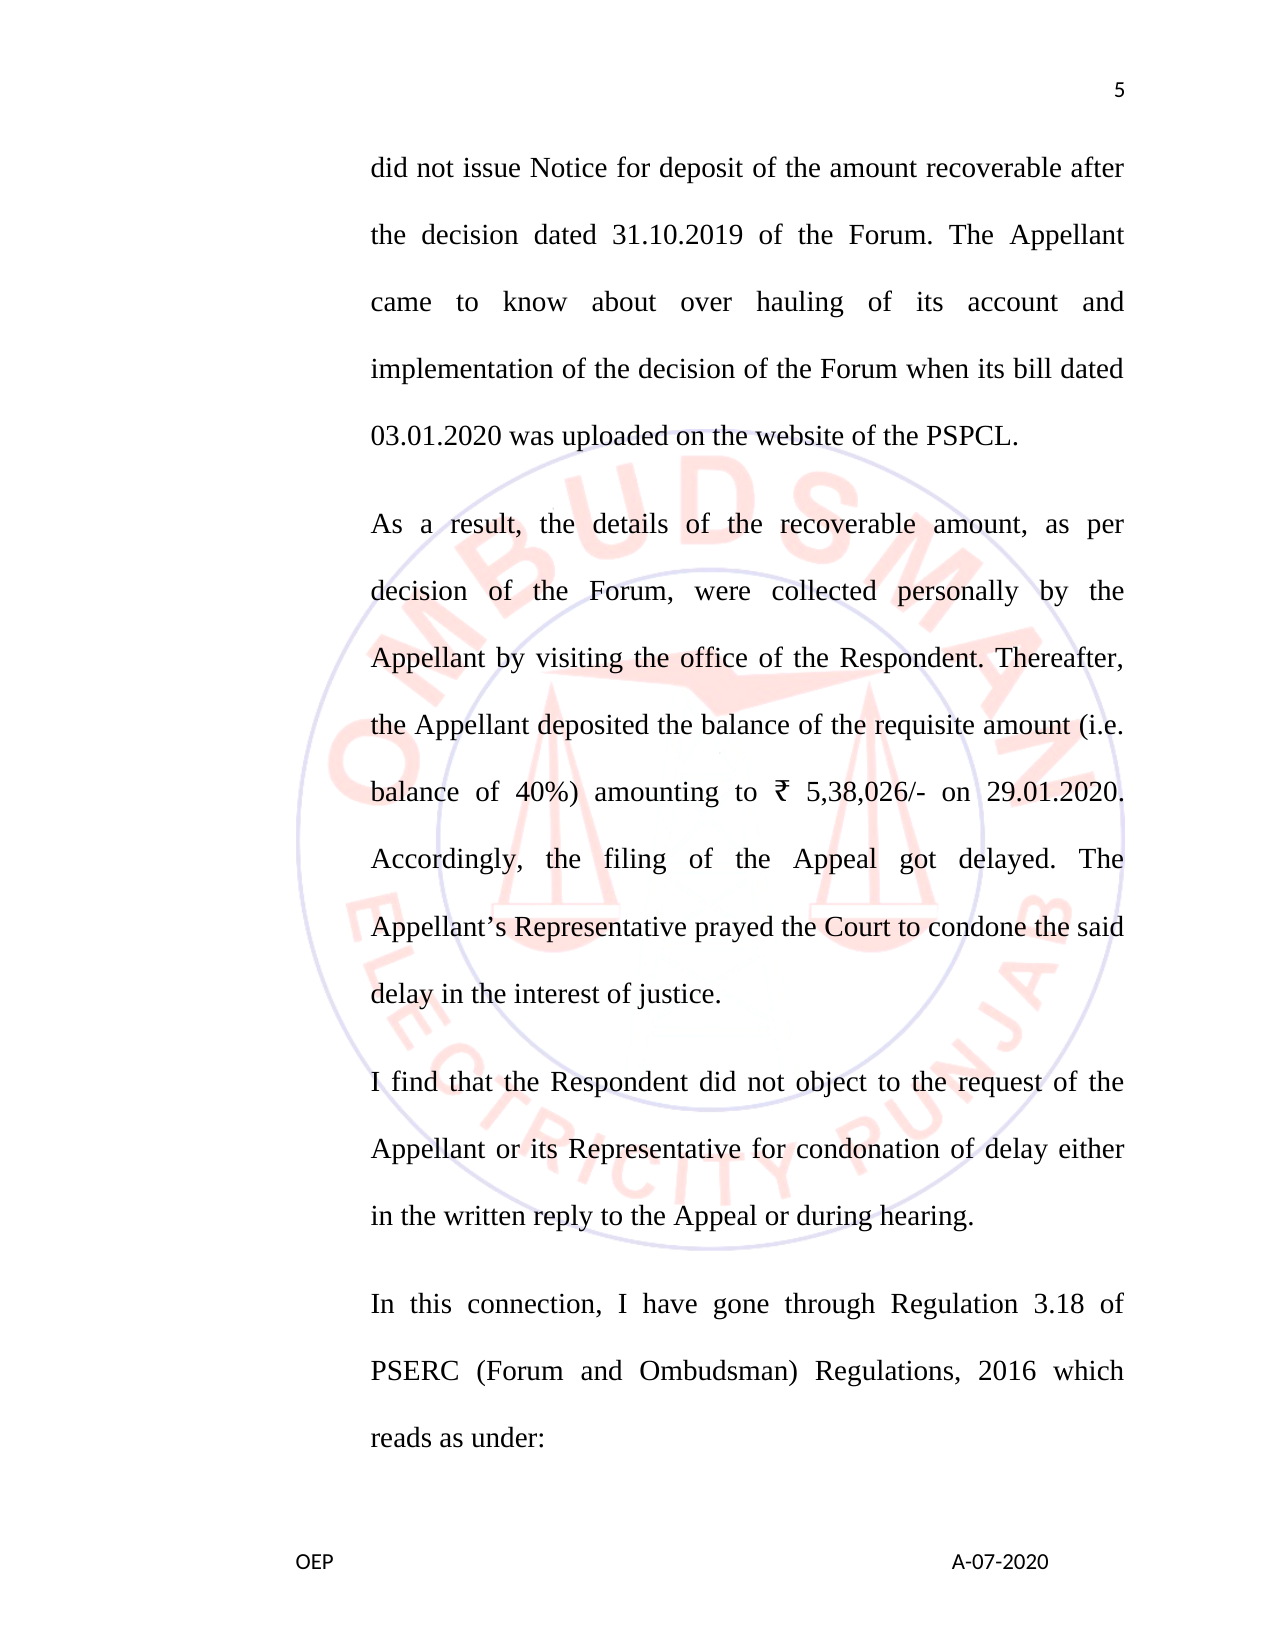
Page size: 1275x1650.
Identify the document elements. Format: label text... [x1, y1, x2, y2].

text In this connection, I have gone through Regulation 3.18 of PSERC (Forum and Ombudsman) Regulations, 2016 which reads as under: [370, 1286, 1125, 1453]
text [370, 150, 1125, 452]
text I find that the Respondent did not object to the request of the Appellant or its Representative for condonation of delay either in the written reply to the Appeal or during hearing. [370, 1064, 1125, 1231]
text As a result, the details of the recoverable amount, as per decision of the Forum, were collected personally by the Appellant by visiting the office of the Respondent. Thereafter, the Appellant deposited the balance of the requisite amount (i.e. balance of 40%) amounting to ₹ 5,38,026/- on 29.01.2020. Accordingly, the filing of the Appeal got delayed. The Appellant’s Representative prayed the Court to condone the said delay in the interest of justice. [370, 506, 1125, 1009]
